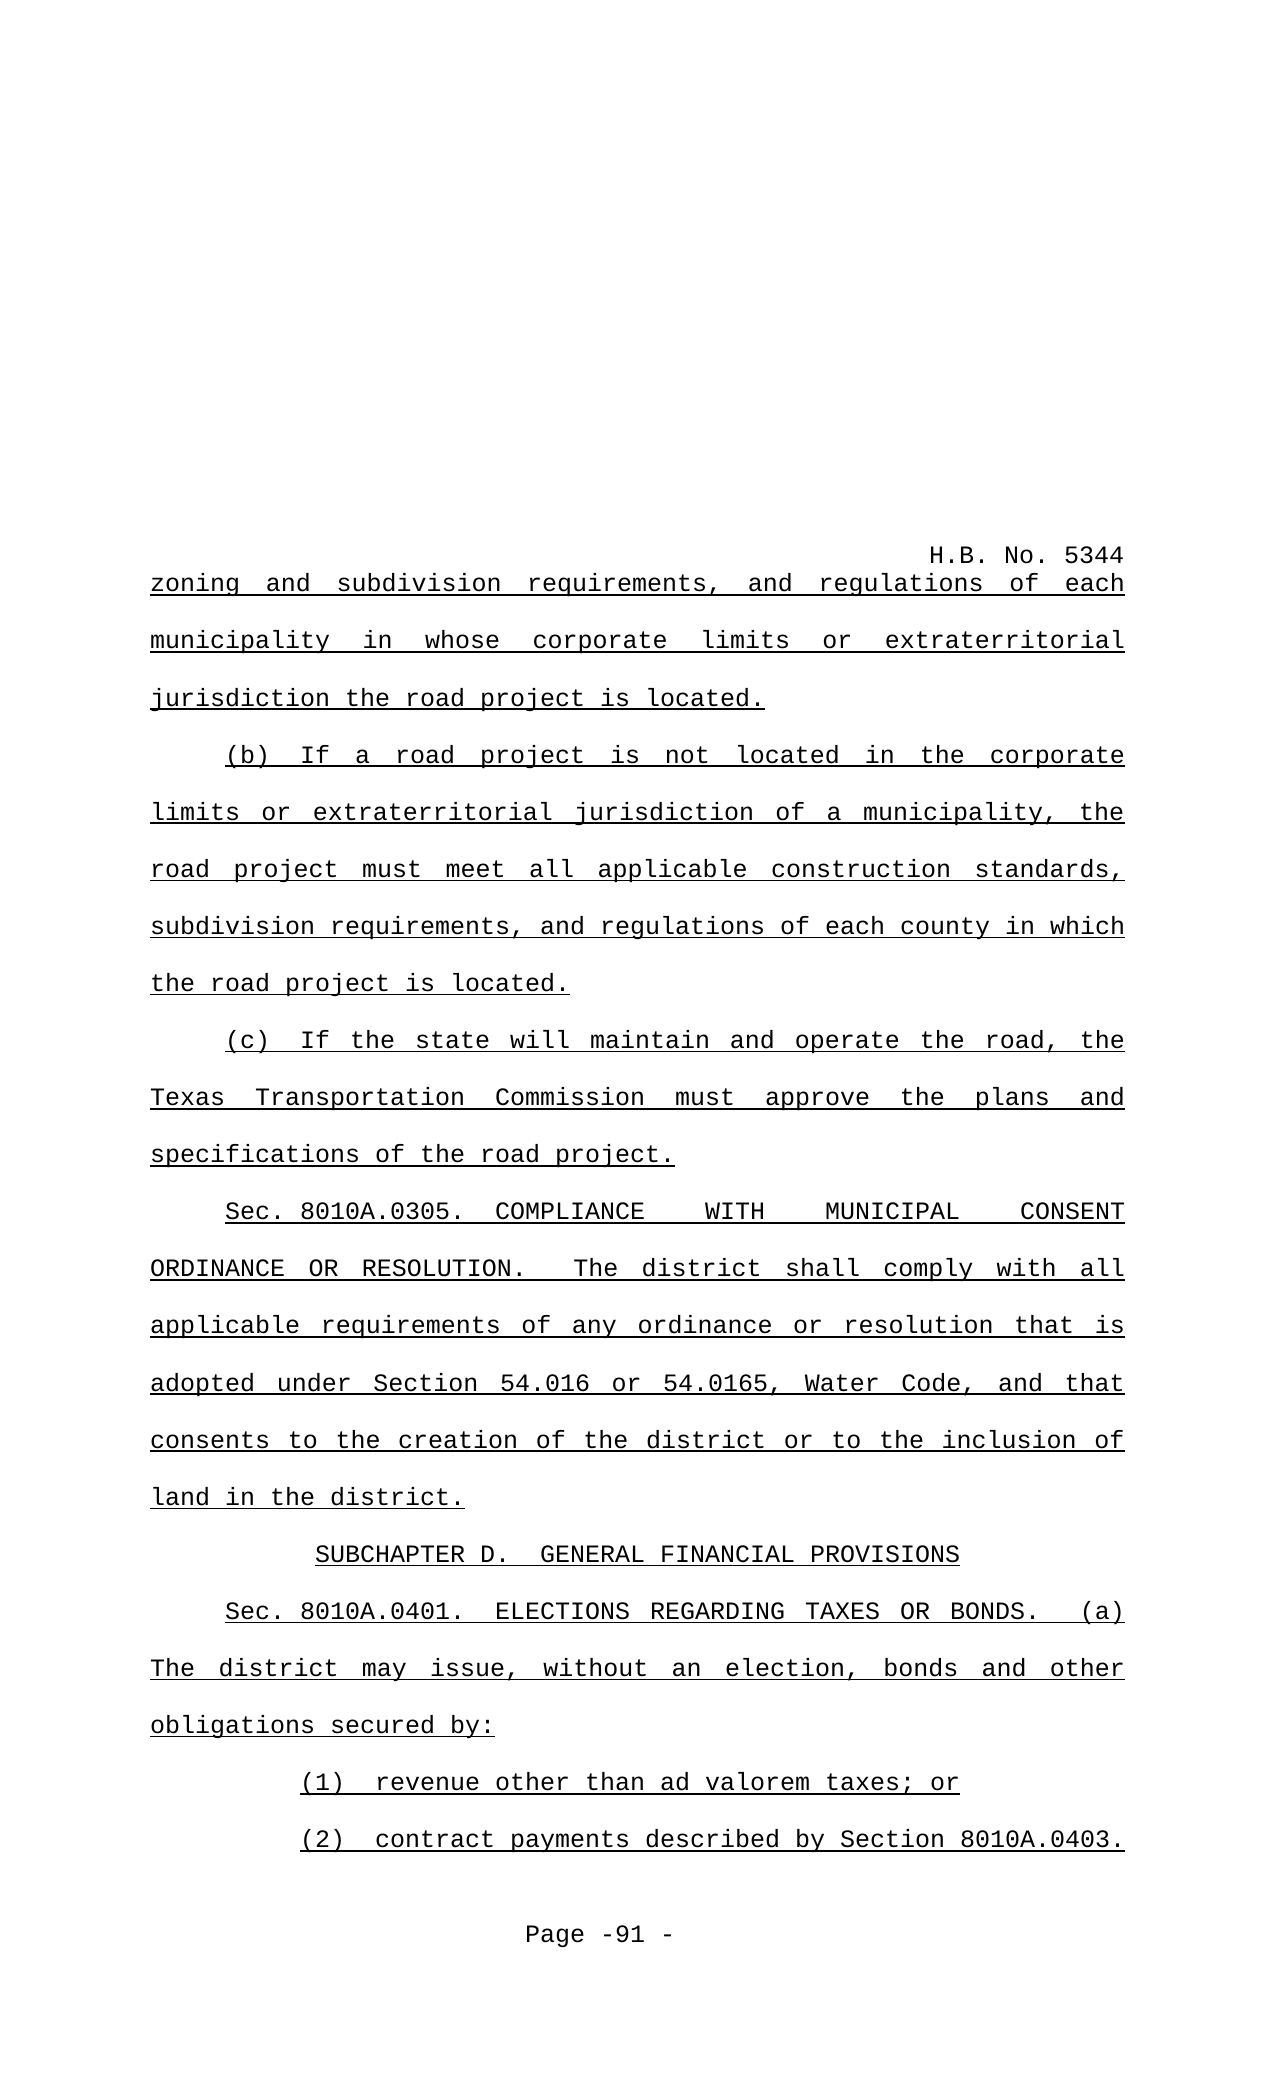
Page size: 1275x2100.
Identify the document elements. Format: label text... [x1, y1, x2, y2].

text SUBCHAPTER D. GENERAL FINANCIAL PROVISIONS [150, 1541, 1125, 1570]
text (b) If a road project is not located in the corporate limits or extraterritorial jurisdiction of a municipality, the road project must meet all applicable construction standards, subdivision requirements, and regulations of each county in which the road project is located. [150, 824, 1125, 880]
text (b) If a road project is not located in the corporate limits or extraterritorial jurisdiction of a municipality, the road project must meet all applicable construction standards, subdivision requirements, and regulations of each county in which the road project is located. [150, 938, 1125, 999]
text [150, 571, 1125, 594]
text (2) contract payments described by Section 8010A.0403. [150, 1827, 1125, 1855]
text (1) revenue other than ad valorem taxes; or [150, 1769, 1125, 1798]
text Sec. 8010A.0305. COMPLIANCE WITH MUNICIPAL CONSENT ORDINANCE OR RESOLUTION. The district shall comply with all applicable requirements of any ordinance or resolution that is adopted under Section 54.016 or 54.0165, Water Code, and that consents to the creation of the district or to the inclusion of land in the district. [150, 1452, 1125, 1513]
text Sec. 8010A.0305. COMPLIANCE WITH MUNICIPAL CONSENT ORDINANCE OR RESOLUTION. The district shall comply with all applicable requirements of any ordinance or resolution that is adopted under Section 54.016 or 54.0165, Water Code, and that consents to the creation of the district or to the inclusion of land in the district. [150, 1395, 1125, 1450]
text (c) If the state will maintain and operate the road, the Texas Transportation Commission must approve the plans and specifications of the road project. [150, 1027, 1125, 1108]
text Sec. 8010A.0305. COMPLIANCE WITH MUNICIPAL CONSENT ORDINANCE OR RESOLUTION. The district shall comply with all applicable requirements of any ordinance or resolution that is adopted under Section 54.016 or 54.0165, Water Code, and that consents to the creation of the district or to the inclusion of land in the district. [150, 1338, 1125, 1393]
text (c) If the state will maintain and operate the road, the Texas Transportation Commission must approve the plans and specifications of the road project. [150, 1110, 1125, 1170]
text Sec. 8010A.0305. COMPLIANCE WITH MUNICIPAL CONSENT ORDINANCE OR RESOLUTION. The district shall comply with all applicable requirements of any ordinance or resolution that is adopted under Section 54.016 or 54.0165, Water Code, and that consents to the creation of the district or to the inclusion of land in the district. [150, 1281, 1125, 1336]
text (b) If a road project is not located in the corporate limits or extraterritorial jurisdiction of a municipality, the road project must meet all applicable construction standards, subdivision requirements, and regulations of each county in which the road project is located. [150, 881, 1125, 937]
text Sec. 8010A.0401. ELECTIONS REGARDING TAXES OR BONDS. (a) The district may issue, without an election, bonds and other obligations secured by: [150, 1598, 1125, 1679]
text Sec. 8010A.0305. COMPLIANCE WITH MUNICIPAL CONSENT ORDINANCE OR RESOLUTION. The district shall comply with all applicable requirements of any ordinance or resolution that is adopted under Section 54.016 or 54.0165, Water Code, and that consents to the creation of the district or to the inclusion of land in the district. [150, 1199, 1125, 1279]
text Sec. 8010A.0401. ELECTIONS REGARDING TAXES OR BONDS. (a) The district may issue, without an election, bonds and other obligations secured by: [150, 1680, 1125, 1741]
text (b) If a road project is not located in the corporate limits or extraterritorial jurisdiction of a municipality, the road project must meet all applicable construction standards, subdivision requirements, and regulations of each county in which the road project is located. [150, 742, 1125, 822]
